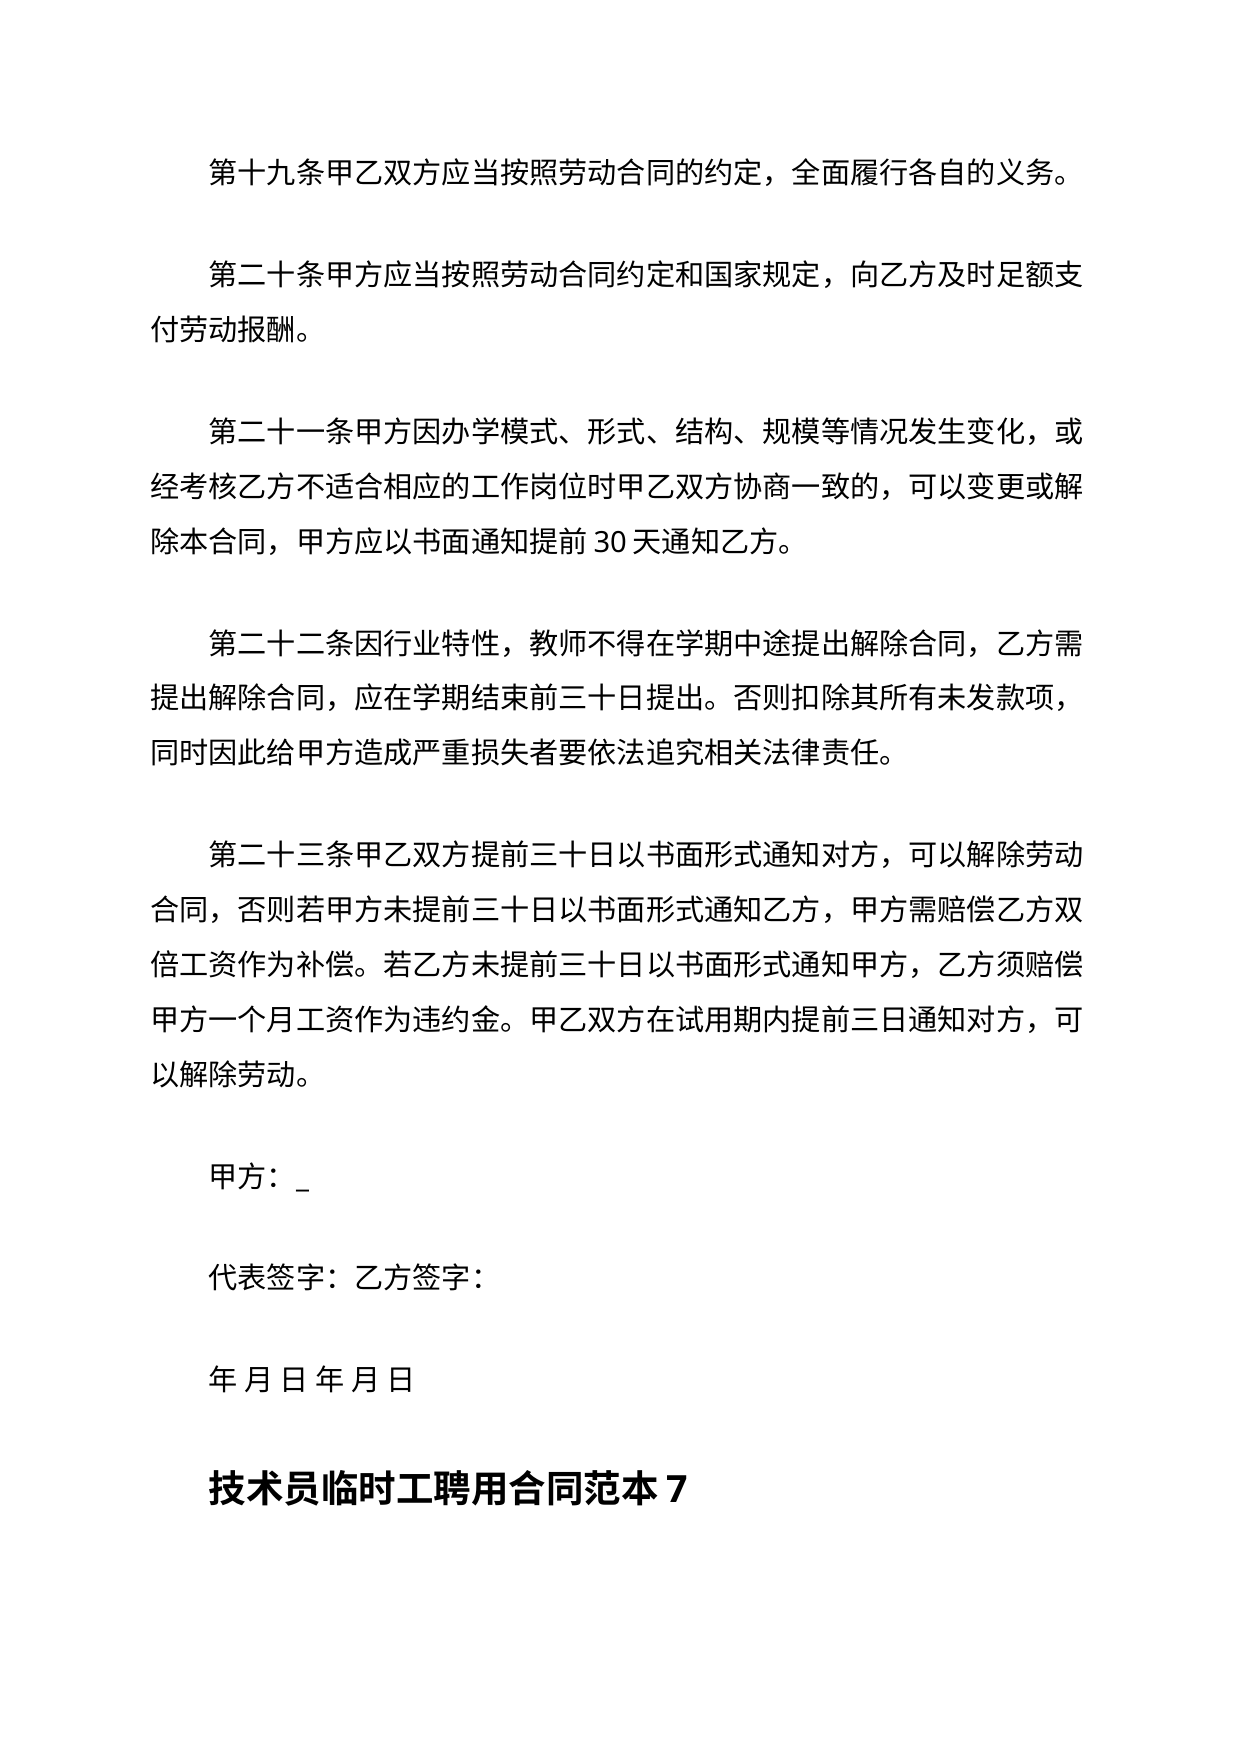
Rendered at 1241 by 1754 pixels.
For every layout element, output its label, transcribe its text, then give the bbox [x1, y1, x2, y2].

text 第二十三条甲乙双方提前三十日以书面形式通知对方，可以解除劳动合同，否则若甲方未提前三十日以书面形式通知乙方，甲方需赔偿乙方双倍工资作为补偿。若乙方未提前三十日以书面形式通知甲方，乙方须赔偿甲方一个月工资作为违约金。甲乙双方在试用期内提前三日通知对方，可以解除劳动。 [150, 832, 1090, 1094]
text 技术员临时工聘用合同范本7 [150, 1459, 1090, 1513]
text 第十九条甲乙双方应当按照劳动合同的约定，全面履行各自的义务。 [150, 150, 1090, 192]
text 第二十二条因行业特性，教师不得在学期中途提出解除合同，乙方需提出解除合同，应在学期结束前三十日提出。否则扣除其所有未发款项，同时因此给甲方造成严重损失者要依法追究相关法律责任。 [150, 620, 1090, 772]
text 第二十条甲方应当按照劳动合同约定和国家规定，向乙方及时足额支付劳动报酬。 [150, 252, 1090, 349]
text 年 月 日 年 月 日 [150, 1357, 1090, 1399]
text 甲方：_ [150, 1153, 1090, 1196]
text 第二十一条甲方因办学模式、形式、结构、规模等情况发生变化，或经考核乙方不适合相应的工作岗位时甲乙双方协商一致的，可以变更或解除本合同，甲方应以书面通知提前30天通知乙方。 [150, 408, 1090, 561]
text 代表签字：乙方签字： [150, 1255, 1090, 1297]
